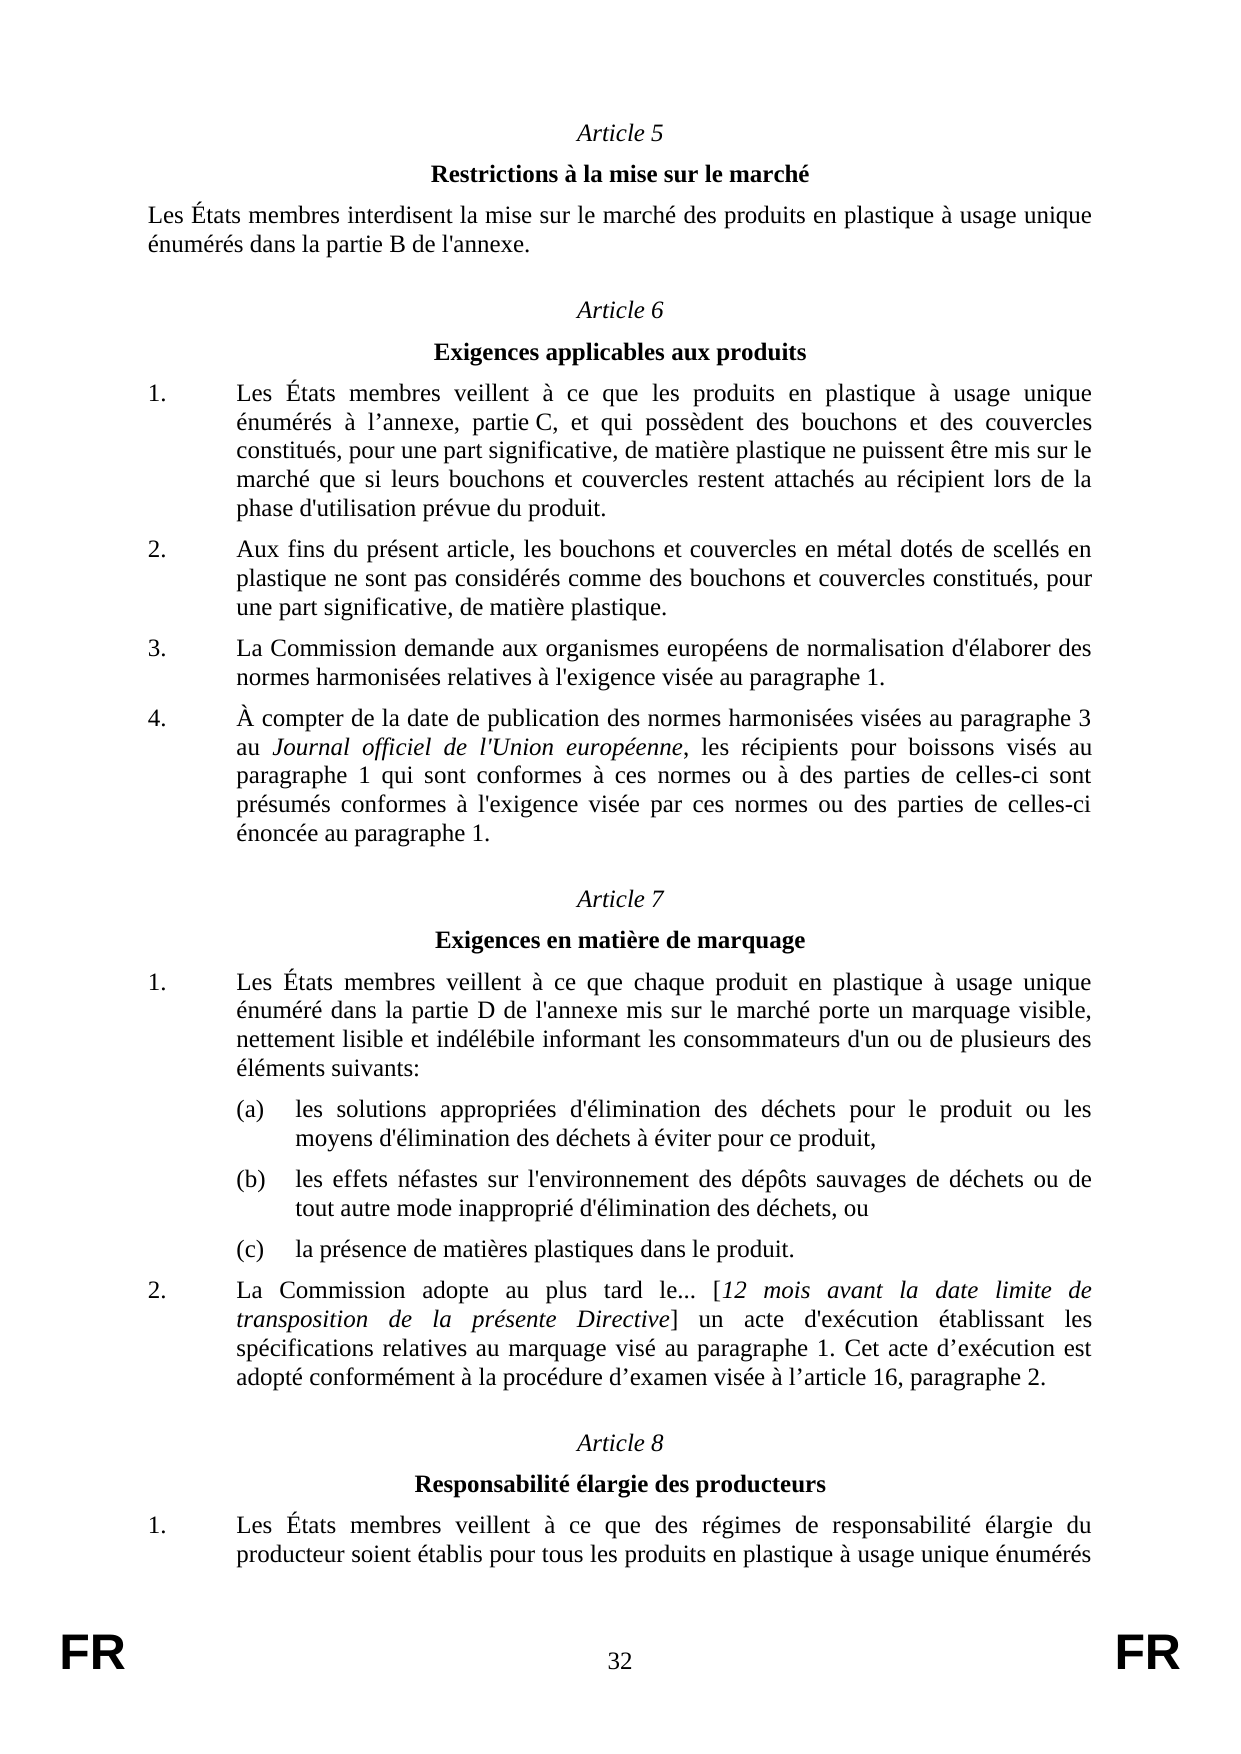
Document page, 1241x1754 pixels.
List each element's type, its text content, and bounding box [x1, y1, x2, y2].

text 1. Les États membres veillent à ce que les produits en plastique à usage unique énumérés à l’annexe, partie C, et qui possèdent des bouchons et des couvercles constitués, pour une part significative, de matière plastique ne puissent être mis sur le marché que si leurs bouchons et couvercles restent attachés au récipient lors de la phase d'utilisation prévue du produit. [148, 378, 1093, 522]
text les effets néfastes sur l'environnement des dépôts sauvages de déchets ou de tout autre mode inapproprié d'élimination des déchets, ou [236, 1164, 1093, 1222]
text 2. La Commission adopte au plus tard le... [12 mois avant la date limite de transposition de la présente Directive] un acte d'exécution établissant les spécifications relatives au marquage visé au paragraphe 1. Cet acte d’exécution est adopté conformément à la procédure d’examen visée à l’article 16, paragraphe 2. [148, 1276, 1093, 1391]
text Article 6 [148, 296, 1093, 324]
text Exigences applicables aux produits [148, 337, 1093, 366]
text les solutions appropriées d'élimination des déchets pour le produit ou les moyens d'élimination des déchets à éviter pour ce produit, [236, 1094, 1093, 1152]
text Restrictions à la mise sur le marché [148, 159, 1093, 188]
text Responsabilité élargie des producteurs [148, 1469, 1093, 1498]
text 1. Les États membres veillent à ce que chaque produit en plastique à usage unique énuméré dans la partie D de l'annexe mis sur le marché porte un marquage visible, nettement lisible et indélébile informant les consommateurs d'un ou de plusieurs des éléments suivants: [148, 967, 1093, 1082]
text la présence de matières plastiques dans le produit. [236, 1234, 1093, 1263]
text Exigences en matière de marquage [148, 926, 1093, 954]
text Article 5 [148, 118, 1093, 147]
text 2. Aux fins du présent article, les bouchons et couvercles en métal dotés de scellés en plastique ne sont pas considérés comme des bouchons et couvercles constitués, pour une part significative, de matière plastique. [148, 534, 1093, 621]
text Article 7 [148, 884, 1093, 913]
text 4. À compter de la date de publication des normes harmonisées visées au paragraphe 3 au Journal officiel de l'Union européenne, les récipients pour boissons visés au paragraphe 1 qui sont conformes à ces normes ou à des parties de celles-ci sont présumés conformes à l'exigence visée par ces normes ou des parties de celles-ci énoncée au paragraphe 1. [148, 703, 1093, 847]
text Les États membres interdisent la mise sur le marché des produits en plastique à usage unique énumérés dans la partie B de l'annexe. [148, 201, 1093, 258]
text 3. La Commission demande aux organismes européens de normalisation d'élaborer des normes harmonisées relatives à l'exigence visée au paragraphe 1. [148, 633, 1093, 691]
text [148, 1511, 1093, 1568]
text Article 8 [148, 1428, 1093, 1457]
